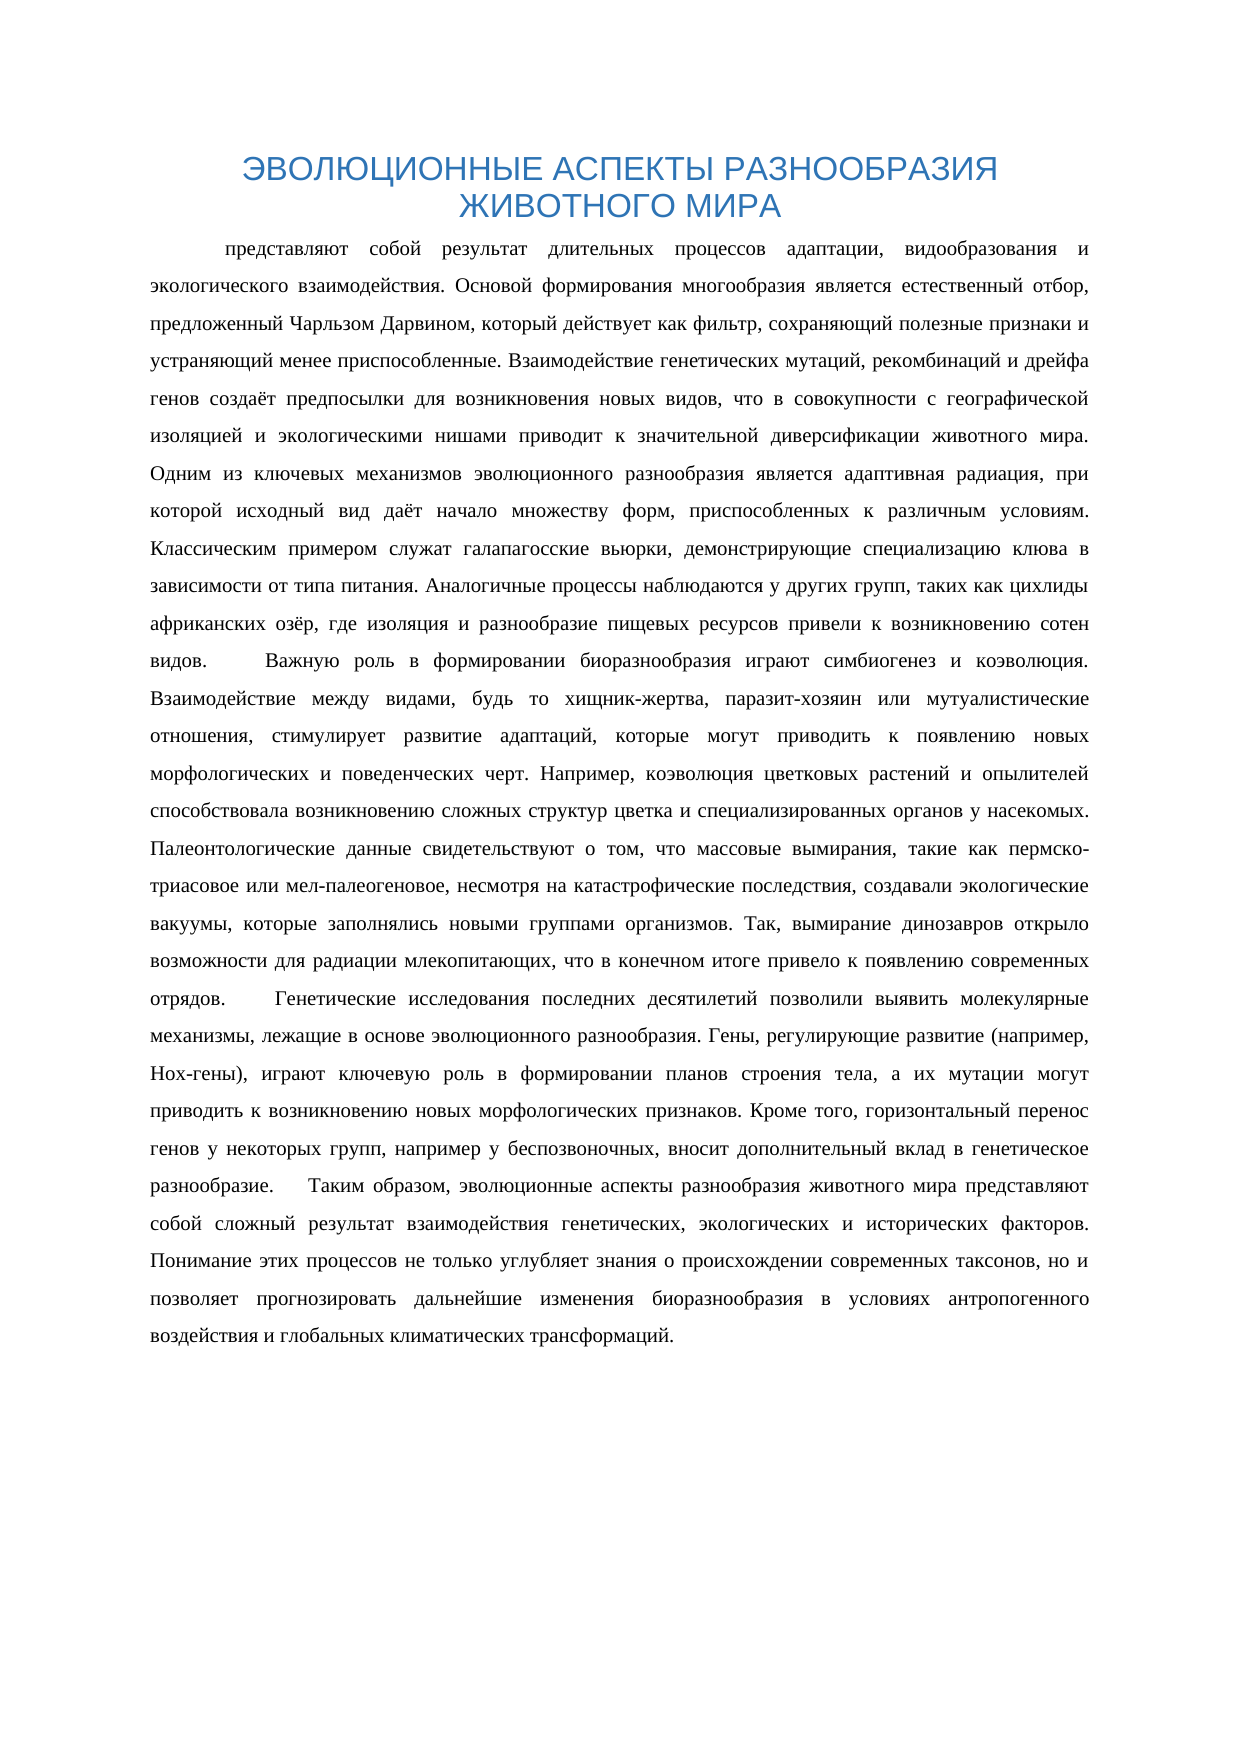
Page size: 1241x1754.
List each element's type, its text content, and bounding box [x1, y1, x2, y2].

text представляют собой результат длительных процессов адаптации, видообразования и экологического взаимодействия. Основой формирования многообразия является естественный отбор, предложенный Чарльзом Дарвином, который действует как фильтр, сохраняющий полезные признаки и устраняющий менее приспособленные. Взаимодействие генетических мутаций, рекомбинаций и дрейфа генов создаёт предпосылки для возникновения новых видов, что в совокупности с географической изоляцией и экологическими нишами приводит к значительной диверсификации животного мира. Одним из ключевых механизмов эволюционного разнообразия является адаптивная радиация, при которой исходный вид даёт начало множеству форм, приспособленных к различным условиям. Классическим примером служат галапагосские вьюрки, демонстрирующие специализацию клюва в зависимости от типа питания. Аналогичные процессы наблюдаются у других групп, таких как цихлиды африканских озёр, где изоляция и разнообразие пищевых ресурсов привели к возникновению сотен видов. Важную роль в формировании биоразнообразия играют симбиогенез и коэволюция. Взаимодействие между видами, будь то хищник-жертва, паразит-хозяин или мутуалистические отношения, стимулирует развитие адаптаций, которые могут приводить к появлению новых морфологических и поведенческих черт. Например, коэволюция цветковых растений и опылителей способствовала возникновению сложных структур цветка и специализированных органов у насекомых. Палеонтологические данные свидетельствуют о том, что массовые вымирания, такие как пермско-триасовое или мел-палеогеновое, несмотря на катастрофические последствия, создавали экологические вакуумы, которые заполнялись новыми группами организмов. Так, вымирание динозавров открыло возможности для радиации млекопитающих, что в конечном итоге привело к появлению современных отрядов. Генетические исследования последних десятилетий позволили выявить молекулярные механизмы, лежащие в основе эволюционного разнообразия. Гены, регулирующие развитие (например, Hox-гены), играют ключевую роль в формировании планов строения тела, а их мутации могут приводить к возникновению новых морфологических признаков. Кроме того, горизонтальный перенос генов у некоторых групп, например у беспозвоночных, вносит дополнительный вклад в генетическое разнообразие. Таким образом, эволюционные аспекты разнообразия животного мира представляют собой сложный результат взаимодействия генетических, экологических и исторических факторов. Понимание этих процессов не только углубляет знания о происхождении современных таксонов, но и позволяет прогнозировать дальнейшие изменения биоразнообразия в условиях антропогенного воздействия и глобальных климатических трансформаций. [150, 225, 1090, 1350]
subtitle ЭВОЛЮЦИОННЫЕ АСПЕКТЫ РАЗНООБРАЗИЯ ЖИВОТНОГО МИРА [150, 150, 1090, 225]
